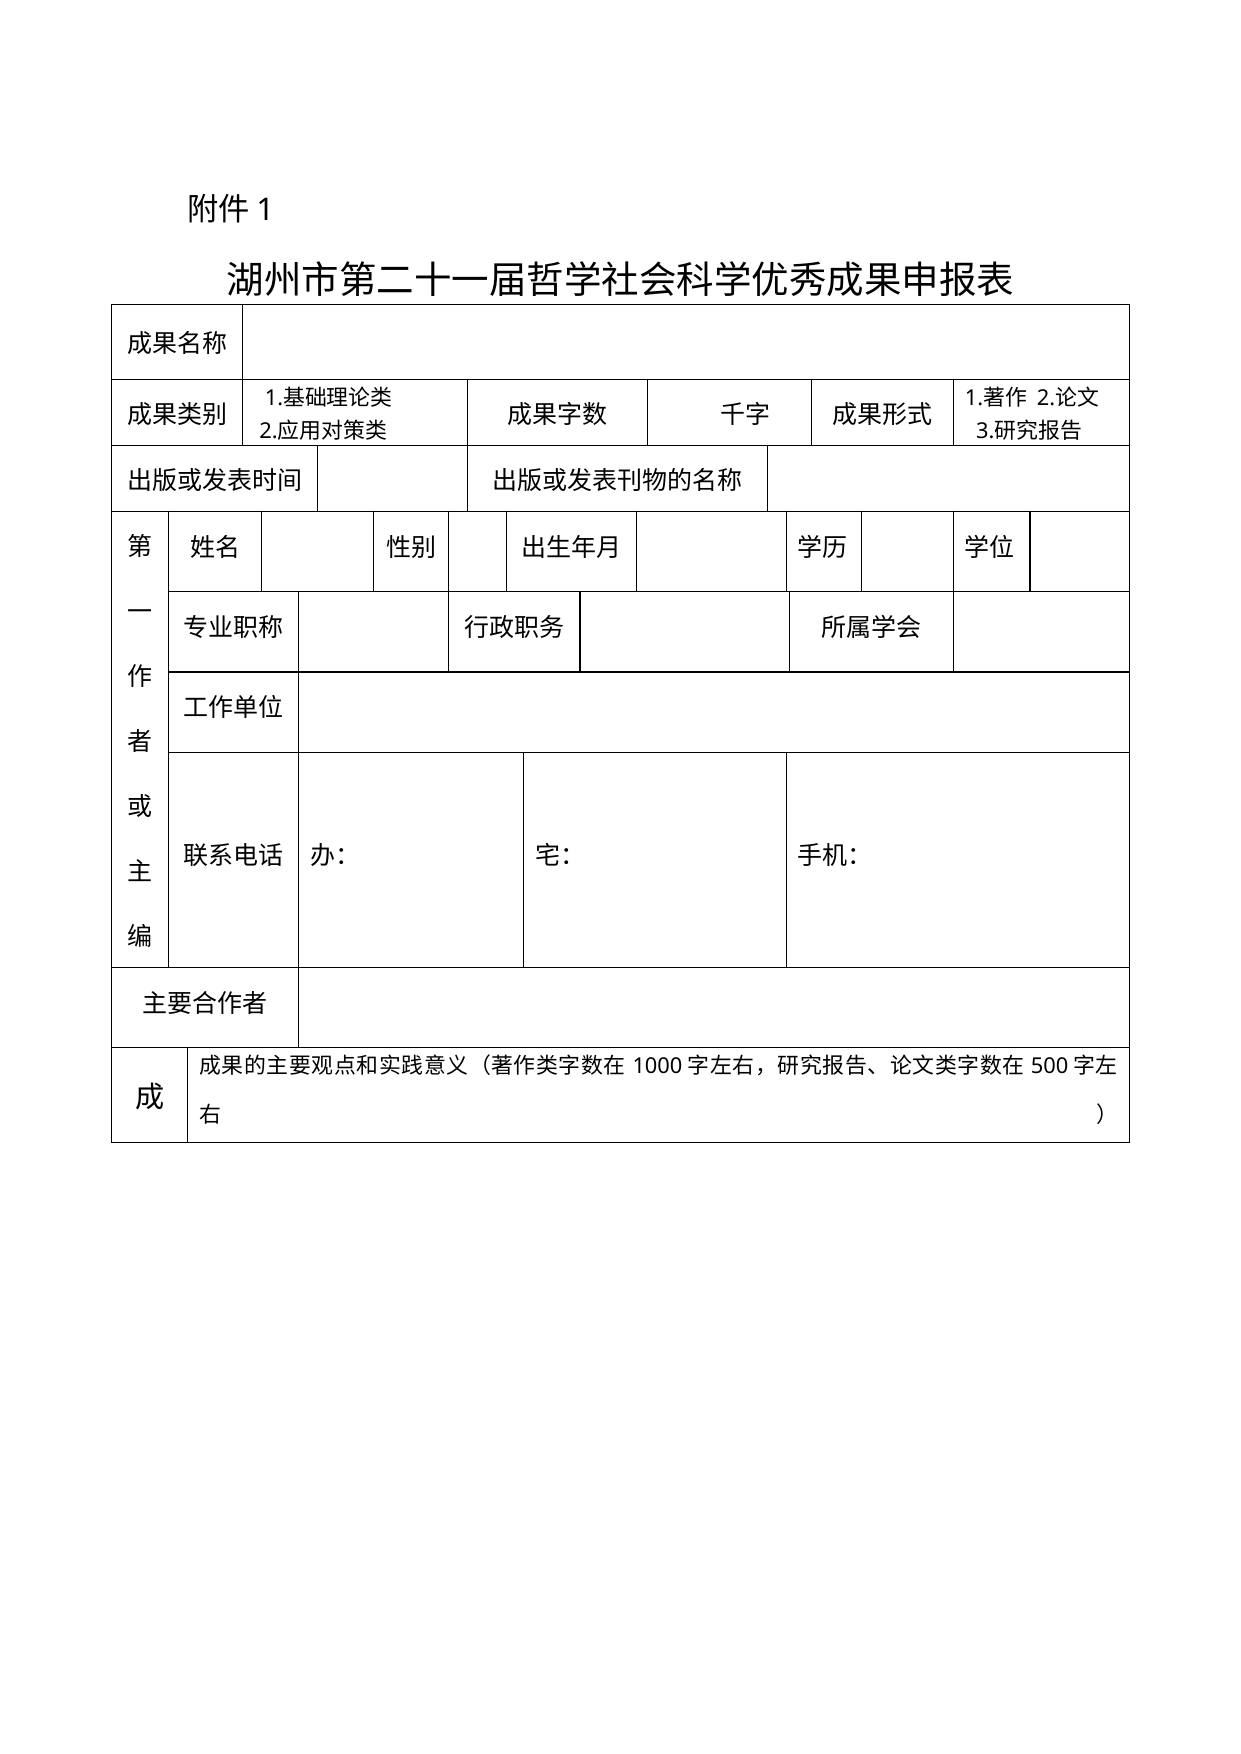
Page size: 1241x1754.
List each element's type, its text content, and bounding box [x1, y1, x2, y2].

table_cell 学历 [787, 512, 861, 591]
table_cell 成果形式 [812, 380, 953, 445]
table_cell 宅： [524, 753, 786, 967]
table_cell 出生年月 [507, 512, 636, 591]
table_cell 第一作者或主编 [112, 512, 168, 967]
table_cell 行政职务 [449, 592, 579, 671]
table_cell 性别 [374, 512, 448, 591]
table_header [243, 305, 1129, 379]
table_cell 成果字数 [468, 380, 647, 445]
table_cell 主要合作者 [112, 968, 298, 1047]
table_cell 成果内容提要 [112, 1048, 187, 1142]
table_cell [1031, 512, 1129, 591]
table_cell 成果类别 [112, 380, 242, 445]
table_cell [581, 592, 789, 671]
table_cell [862, 512, 953, 591]
table_cell 办： [299, 753, 523, 967]
table_cell 千字 [648, 380, 811, 445]
table_cell 姓名 [169, 512, 261, 591]
table_cell 工作单位 [169, 673, 298, 752]
table_cell 出版或发表时间 [112, 446, 317, 511]
table_cell [449, 512, 506, 591]
table_cell 学位 [954, 512, 1029, 591]
table_cell [262, 512, 373, 591]
text 附件1 [187, 174, 1053, 239]
table_cell [768, 446, 1129, 511]
table_cell 联系电话 [169, 753, 298, 967]
table_cell 专业职称 [169, 592, 298, 671]
table_cell 1.著作 2.论文 3.研究报告 [954, 380, 1129, 445]
table_cell [299, 592, 448, 671]
table_cell 出版或发表刊物的名称 [468, 446, 767, 511]
table_cell [637, 512, 786, 591]
table_cell [318, 446, 467, 511]
text 湖州市第二十一届哲学社会科学优秀成果申报表 [187, 252, 1053, 304]
table_header 成果名称 [112, 305, 242, 379]
table_cell 1.基础理论类 2.应用对策类 [243, 380, 467, 445]
table_cell 手机： [787, 753, 1129, 967]
table_cell 成果的主要观点和实践意义（著作类字数在1000字左右，研究报告、论文类字数在500字左右） [188, 1048, 1129, 1142]
table_cell [954, 592, 1129, 671]
table_cell [299, 673, 1129, 752]
table_cell 所属学会 [790, 592, 953, 671]
table_cell [299, 968, 1129, 1047]
